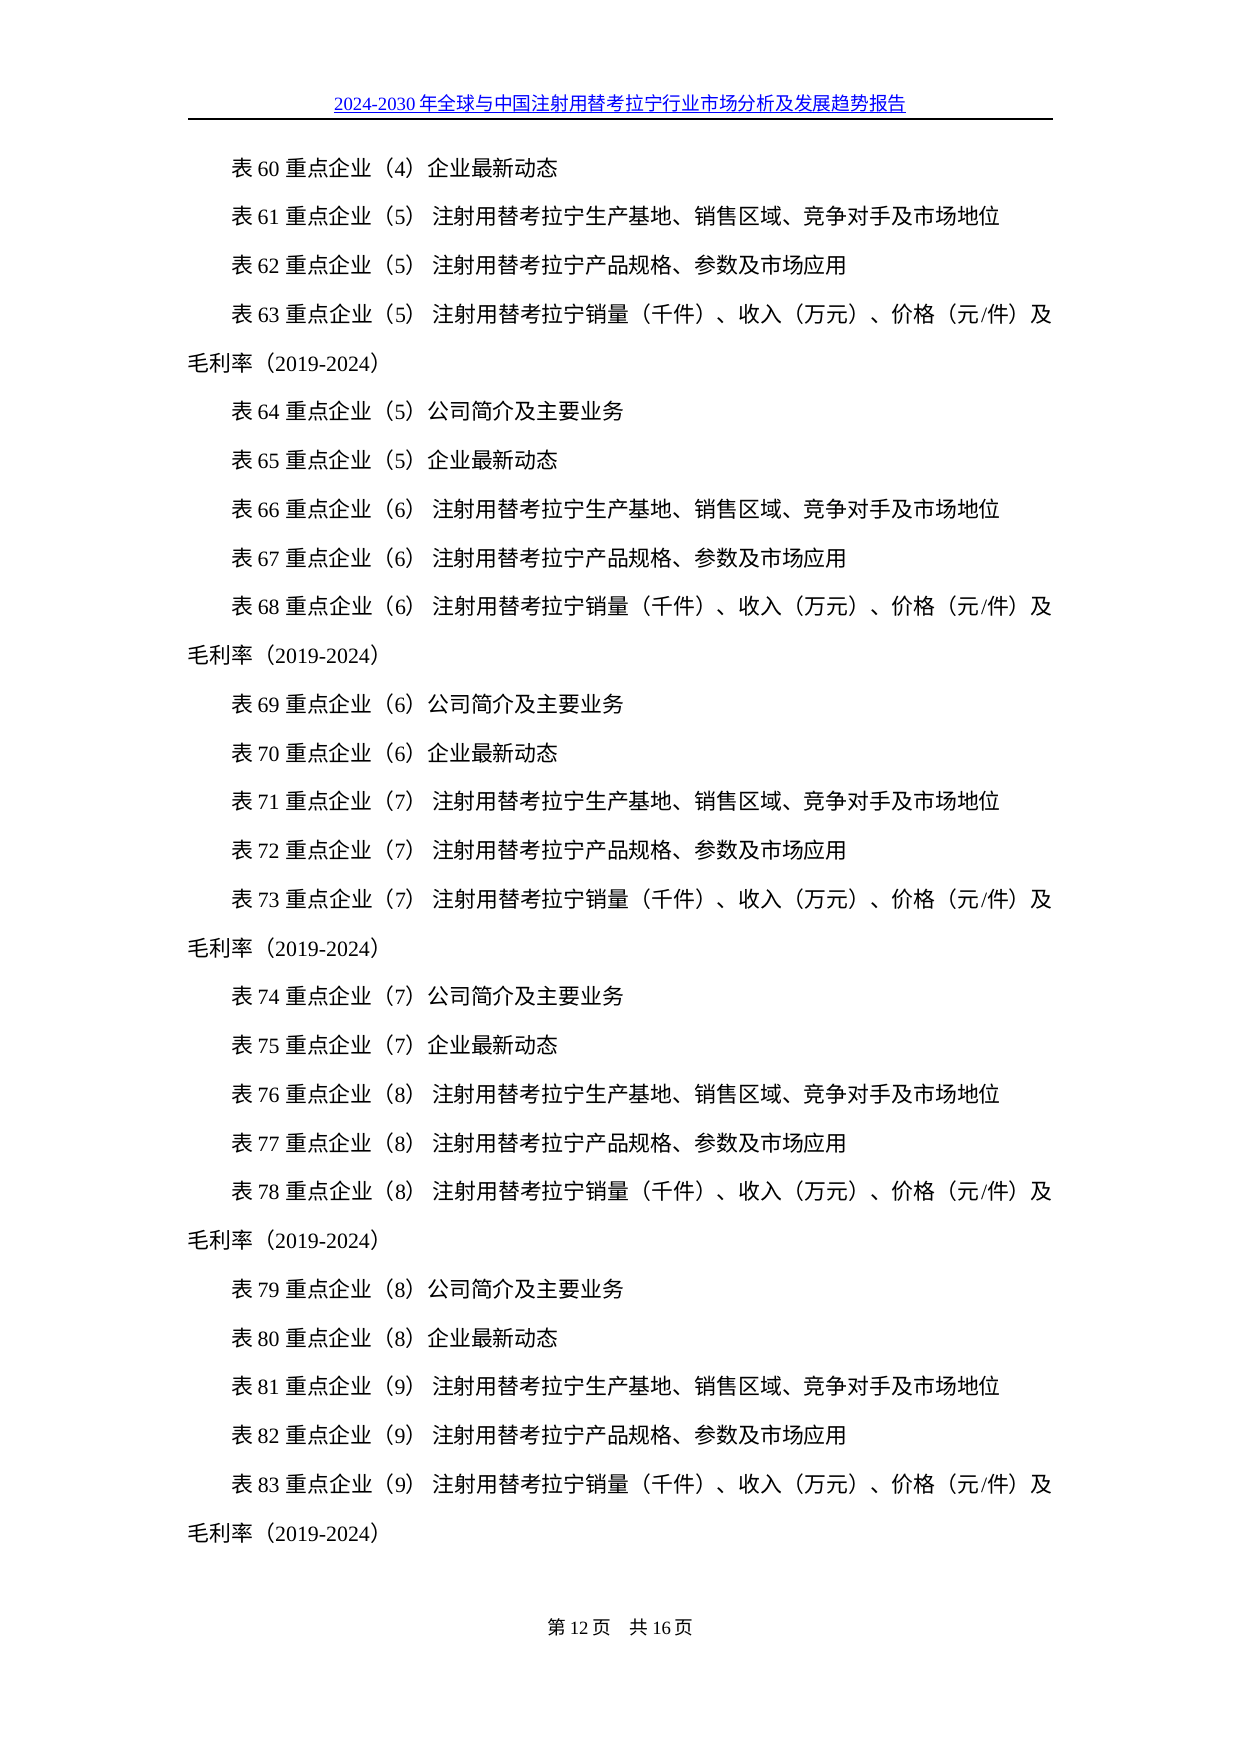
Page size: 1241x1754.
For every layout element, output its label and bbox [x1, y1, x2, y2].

text [187, 150, 1053, 1548]
